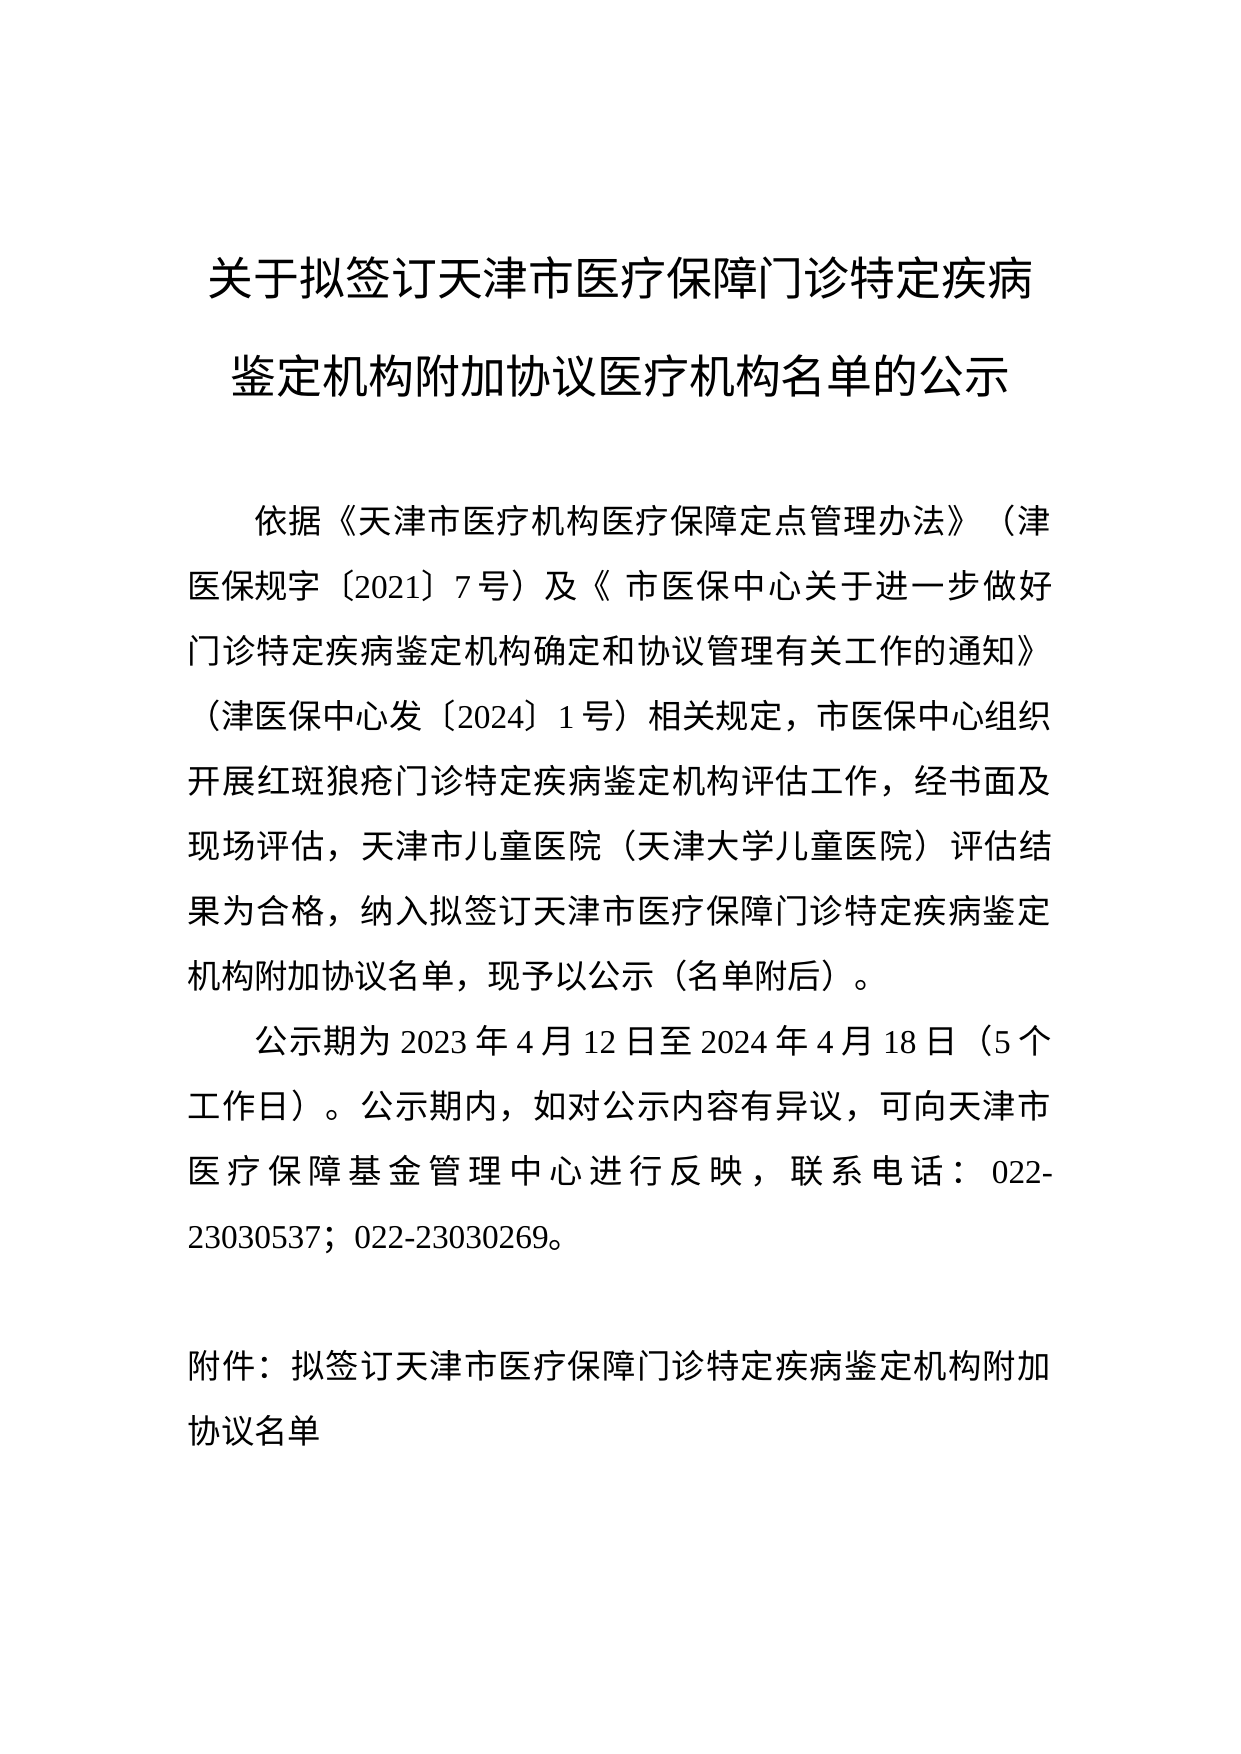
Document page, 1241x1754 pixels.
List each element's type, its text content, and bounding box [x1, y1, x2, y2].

text 公示期为2023年4月12日至2024年4月18日（5个工作日）。公示期内，如对公示内容有异议，可向天津市医疗保障基金管理中心进行反映，联系电话：022-23030537；022-23030269。 [187, 1007, 1053, 1267]
text 依据《天津市医疗机构医疗保障定点管理办法》（津医保规字〔2021〕7号）及《 市医保中心关于进一步做好门诊特定疾病鉴定机构确定和协议管理有关工作的通知》（津医保中心发〔2024〕1号）相关规定，市医保中心组织开展红斑狼疮门诊特定疾病鉴定机构评估工作，经书面及现场评估，天津市儿童医院（天津大学儿童医院）评估结果为合格，纳入拟签订天津市医疗保障门诊特定疾病鉴定机构附加协议名单，现予以公示（名单附后）。 [187, 487, 1053, 1007]
text 附件：拟签订天津市医疗保障门诊特定疾病鉴定机构附加协议名单 [187, 1332, 1053, 1462]
text 关于拟签订天津市医疗保障门诊特定疾病鉴定机构附加协议医疗机构名单的公示 [187, 227, 1053, 422]
